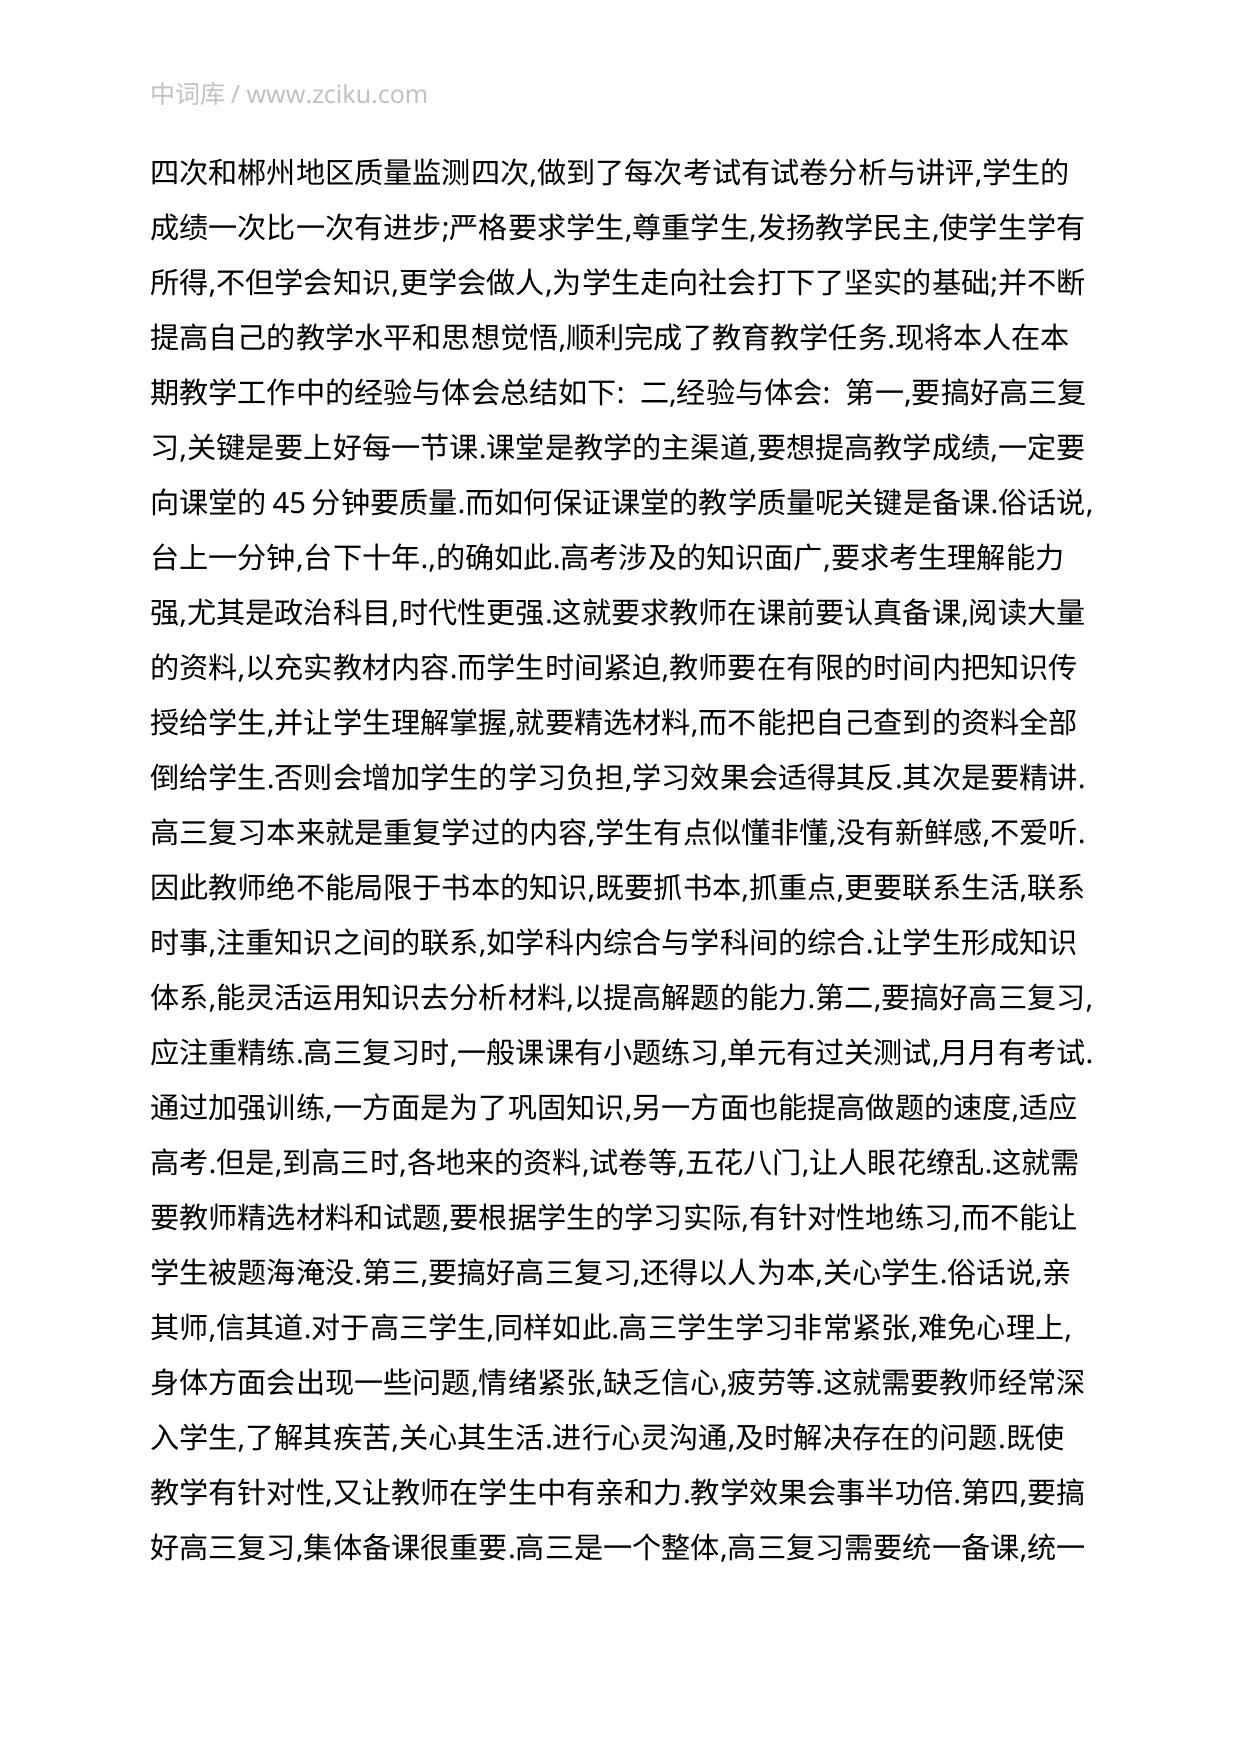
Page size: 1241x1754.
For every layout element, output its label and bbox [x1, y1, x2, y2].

text [150, 150, 1090, 1567]
